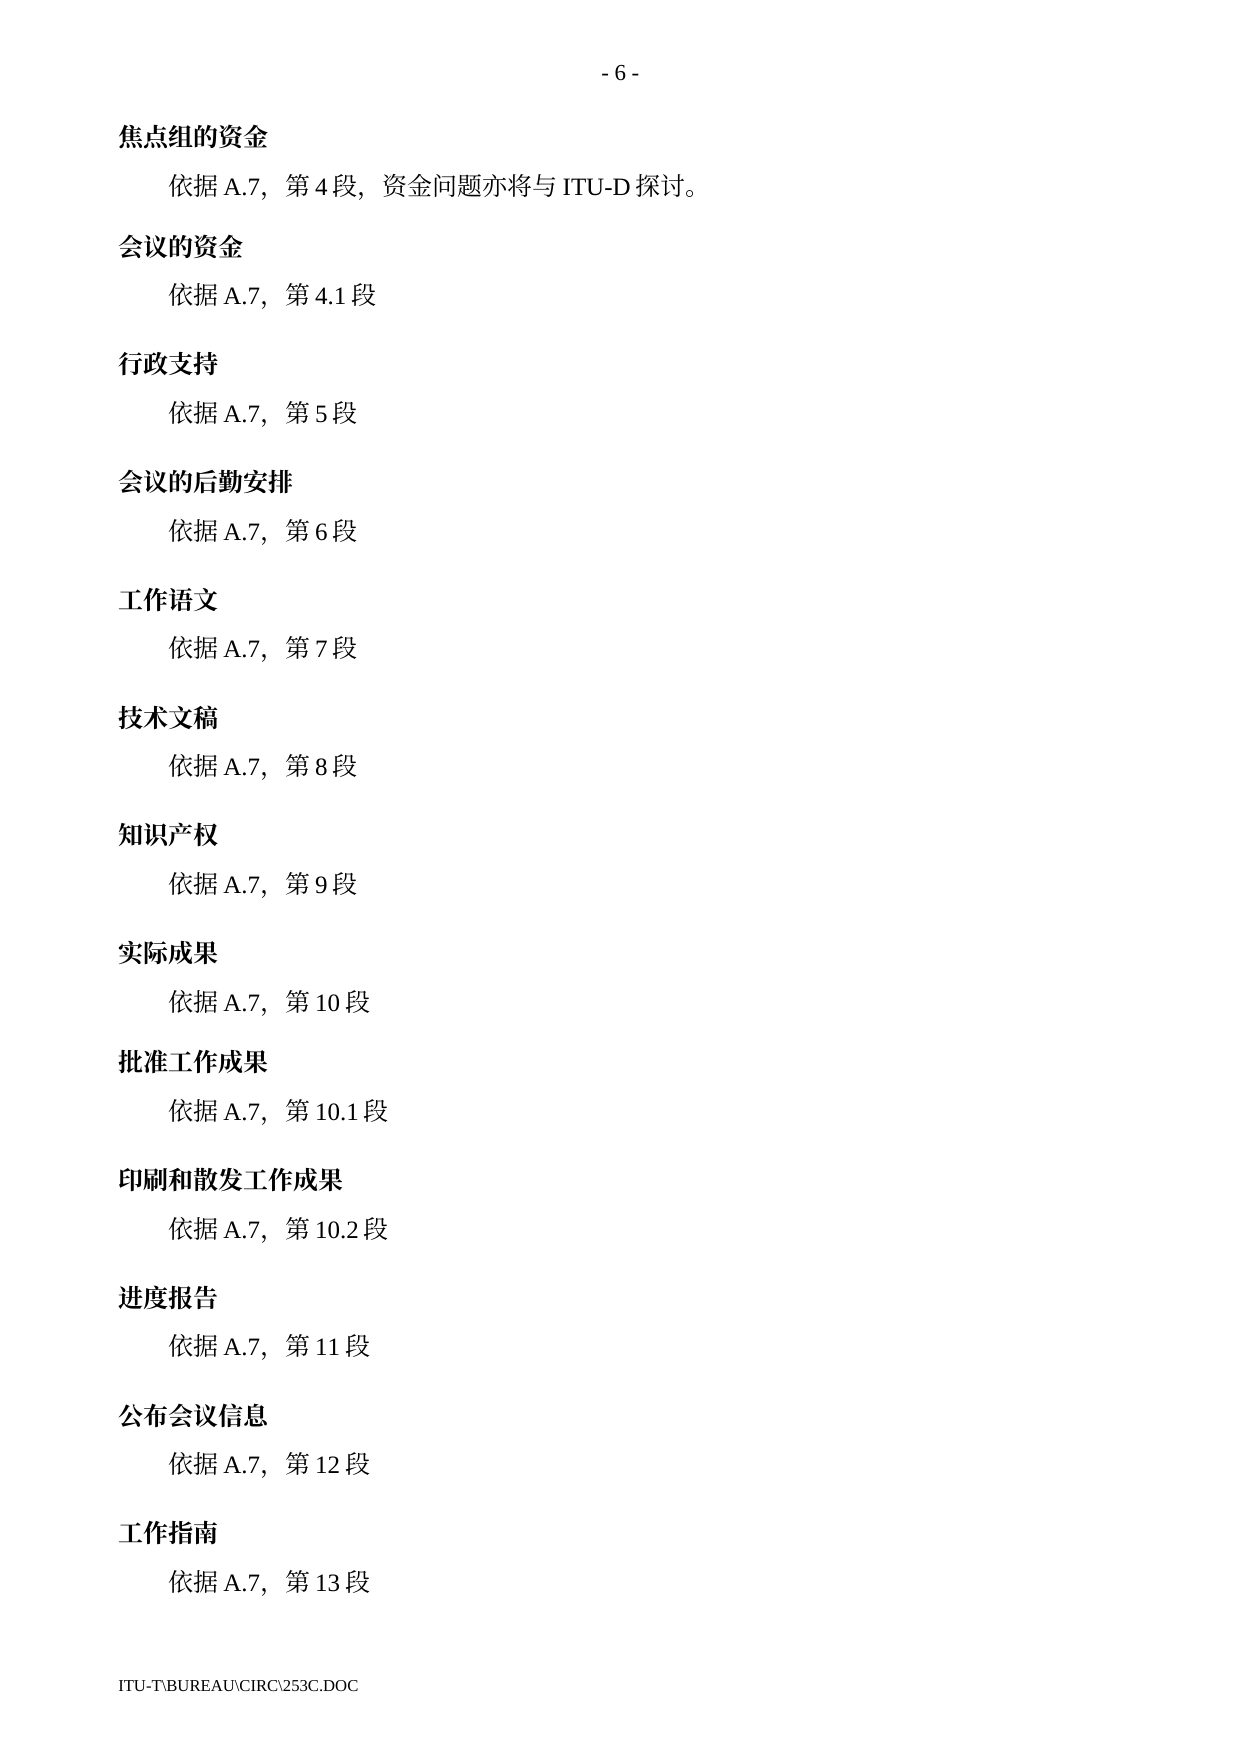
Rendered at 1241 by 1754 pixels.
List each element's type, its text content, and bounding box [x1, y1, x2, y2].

subtitle 知识产权 [118, 816, 1122, 852]
text 依据A.7，第6段 [118, 511, 1122, 547]
text 依据A.7，第5段 [118, 394, 1122, 429]
subtitle 进度报告 [118, 1278, 1122, 1314]
text 依据A.7，第4.1段 [118, 276, 1122, 312]
text 依据A.7，第9段 [118, 864, 1122, 900]
subtitle 行政支持 [118, 345, 1122, 381]
text 依据A.7，第10.2段 [118, 1209, 1122, 1245]
subtitle 工作指南 [118, 1514, 1122, 1550]
subtitle 公布会议信息 [118, 1396, 1122, 1432]
text 依据A.7，第10段 [118, 982, 1122, 1018]
subtitle 实际成果 [118, 934, 1122, 970]
text 依据A.7，第7段 [118, 629, 1122, 665]
text 依据A.7，第10.1段 [118, 1092, 1122, 1127]
text 依据A.7，第13段 [118, 1562, 1122, 1598]
text 依据A.7，第4段，资金问题亦将与ITU-D探讨。 [118, 167, 1122, 202]
subtitle 焦点组的资金 [118, 118, 1122, 154]
subtitle 会议的资金 [118, 227, 1122, 263]
text 依据A.7，第8段 [118, 747, 1122, 783]
subtitle 技术文稿 [118, 698, 1122, 734]
subtitle 印刷和散发工作成果 [118, 1161, 1122, 1197]
subtitle 工作语文 [118, 581, 1122, 617]
subtitle 会议的后勤安排 [118, 463, 1122, 499]
subtitle 批准工作成果 [118, 1043, 1122, 1079]
text 依据A.7，第11段 [118, 1327, 1122, 1363]
text 依据A.7，第12段 [118, 1445, 1122, 1481]
